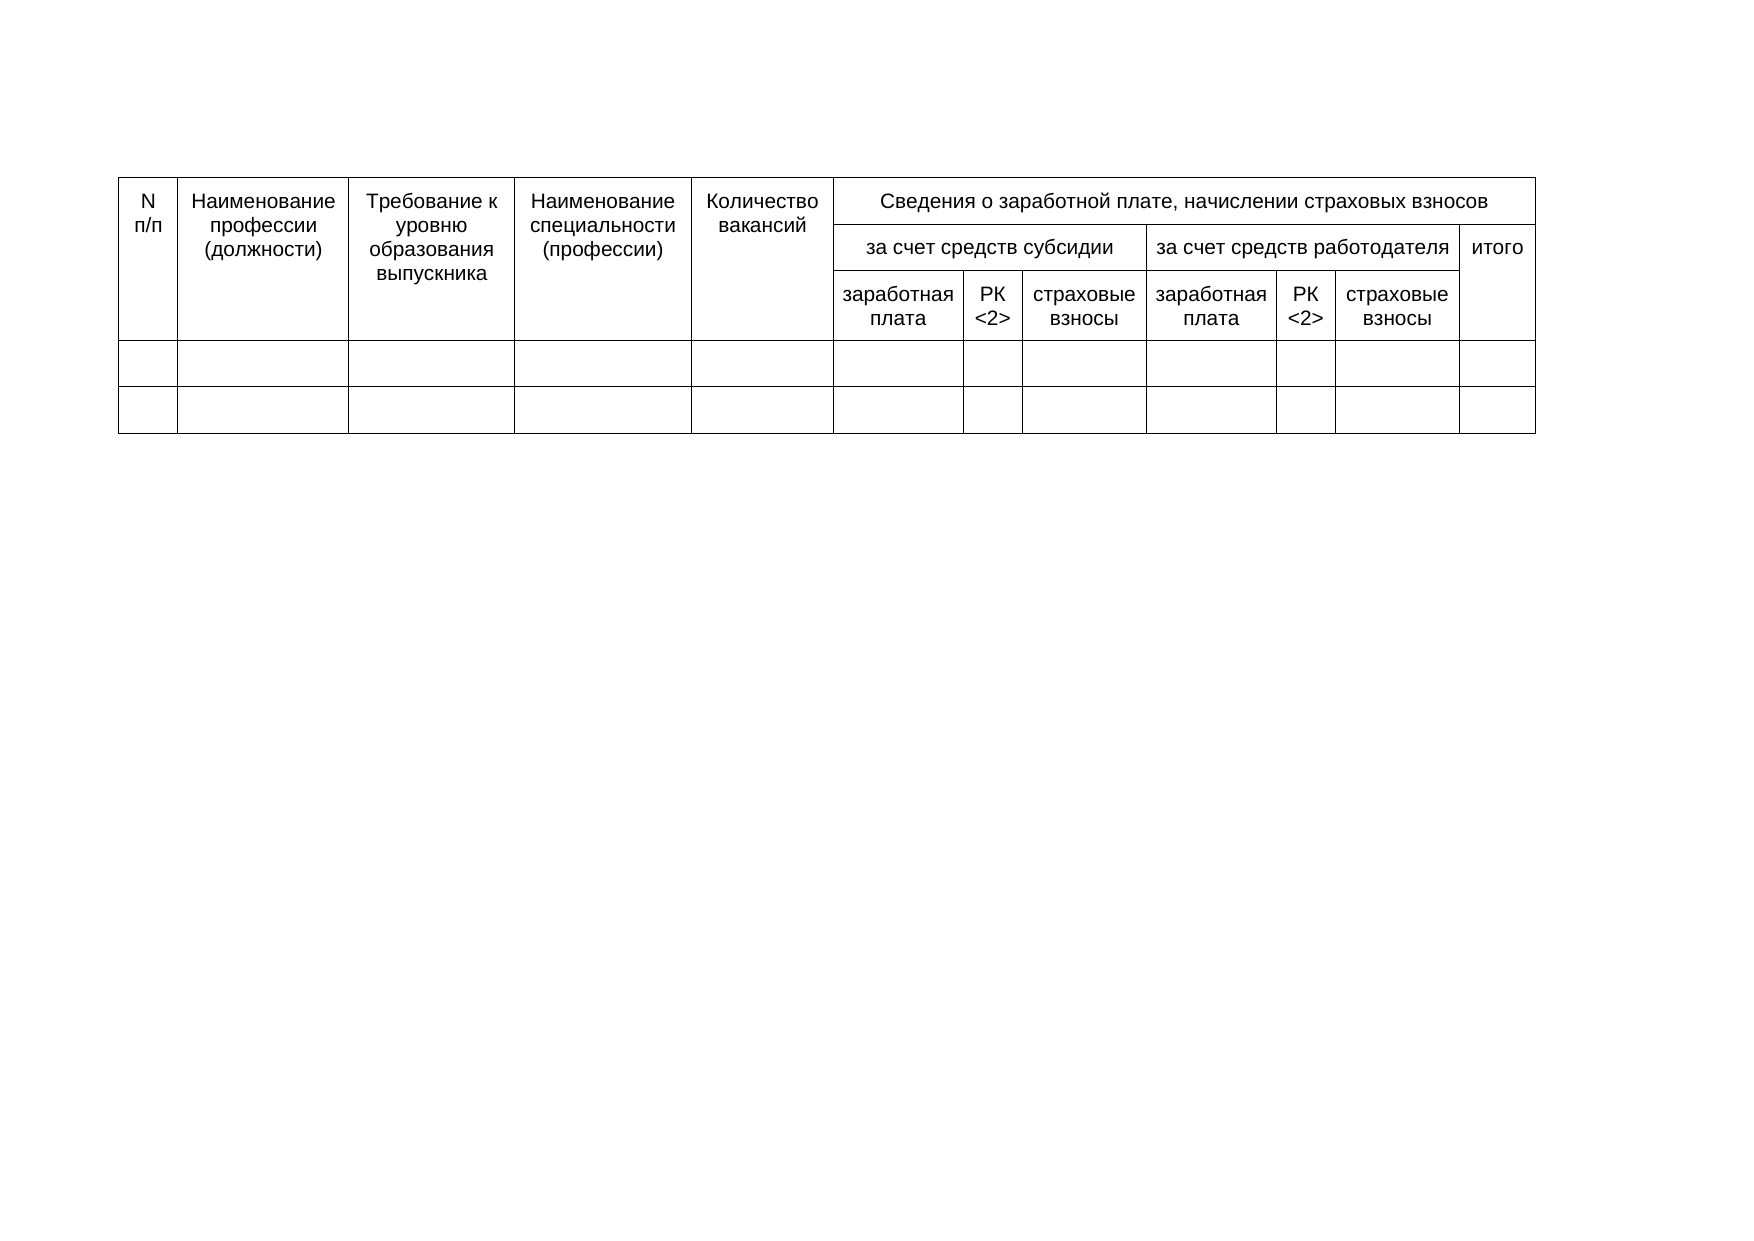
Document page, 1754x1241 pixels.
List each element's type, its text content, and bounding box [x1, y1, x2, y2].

table_cell страховые взносы [1336, 271, 1459, 340]
table_cell [692, 341, 833, 386]
table_cell [349, 341, 514, 386]
table_cell за счет средств работодателя [1147, 225, 1459, 270]
table_cell [1023, 341, 1146, 386]
table_cell [515, 387, 691, 432]
table_cell [964, 341, 1022, 386]
table_cell [1147, 341, 1276, 386]
table_cell заработная плата [1147, 271, 1276, 340]
table_cell [692, 387, 833, 432]
table_cell [178, 387, 348, 432]
table_cell [834, 341, 963, 386]
table_cell заработная плата [834, 271, 963, 340]
table_cell [1277, 387, 1335, 432]
table_header Сведения о заработной плате, начислении страховых взносов [834, 178, 1535, 223]
table_cell итого [1460, 225, 1535, 340]
table_cell [834, 387, 963, 432]
table_header Наименование профессии (должности) [178, 178, 348, 340]
table_cell [178, 341, 348, 386]
table_cell [1147, 387, 1276, 432]
table_cell [119, 387, 177, 432]
table_header N п/п [119, 178, 177, 340]
table_cell [1023, 387, 1146, 432]
table_cell РК <2> [964, 271, 1022, 340]
table_header Требование к уровню образования выпускника [349, 178, 514, 340]
table_header Наименование специальности (профессии) [515, 178, 691, 340]
table_cell [1460, 341, 1535, 386]
table_cell [1460, 387, 1535, 432]
table_cell за счет средств субсидии [834, 225, 1146, 270]
table_header Количество вакансий [692, 178, 833, 340]
table_cell страховые взносы [1023, 271, 1146, 340]
table_cell [1336, 387, 1459, 432]
table_cell РК <2> [1277, 271, 1335, 340]
table_cell [119, 341, 177, 386]
table_cell [349, 387, 514, 432]
table_cell [1277, 341, 1335, 386]
table_cell [964, 387, 1022, 432]
table_cell [515, 341, 691, 386]
table_cell [1336, 341, 1459, 386]
